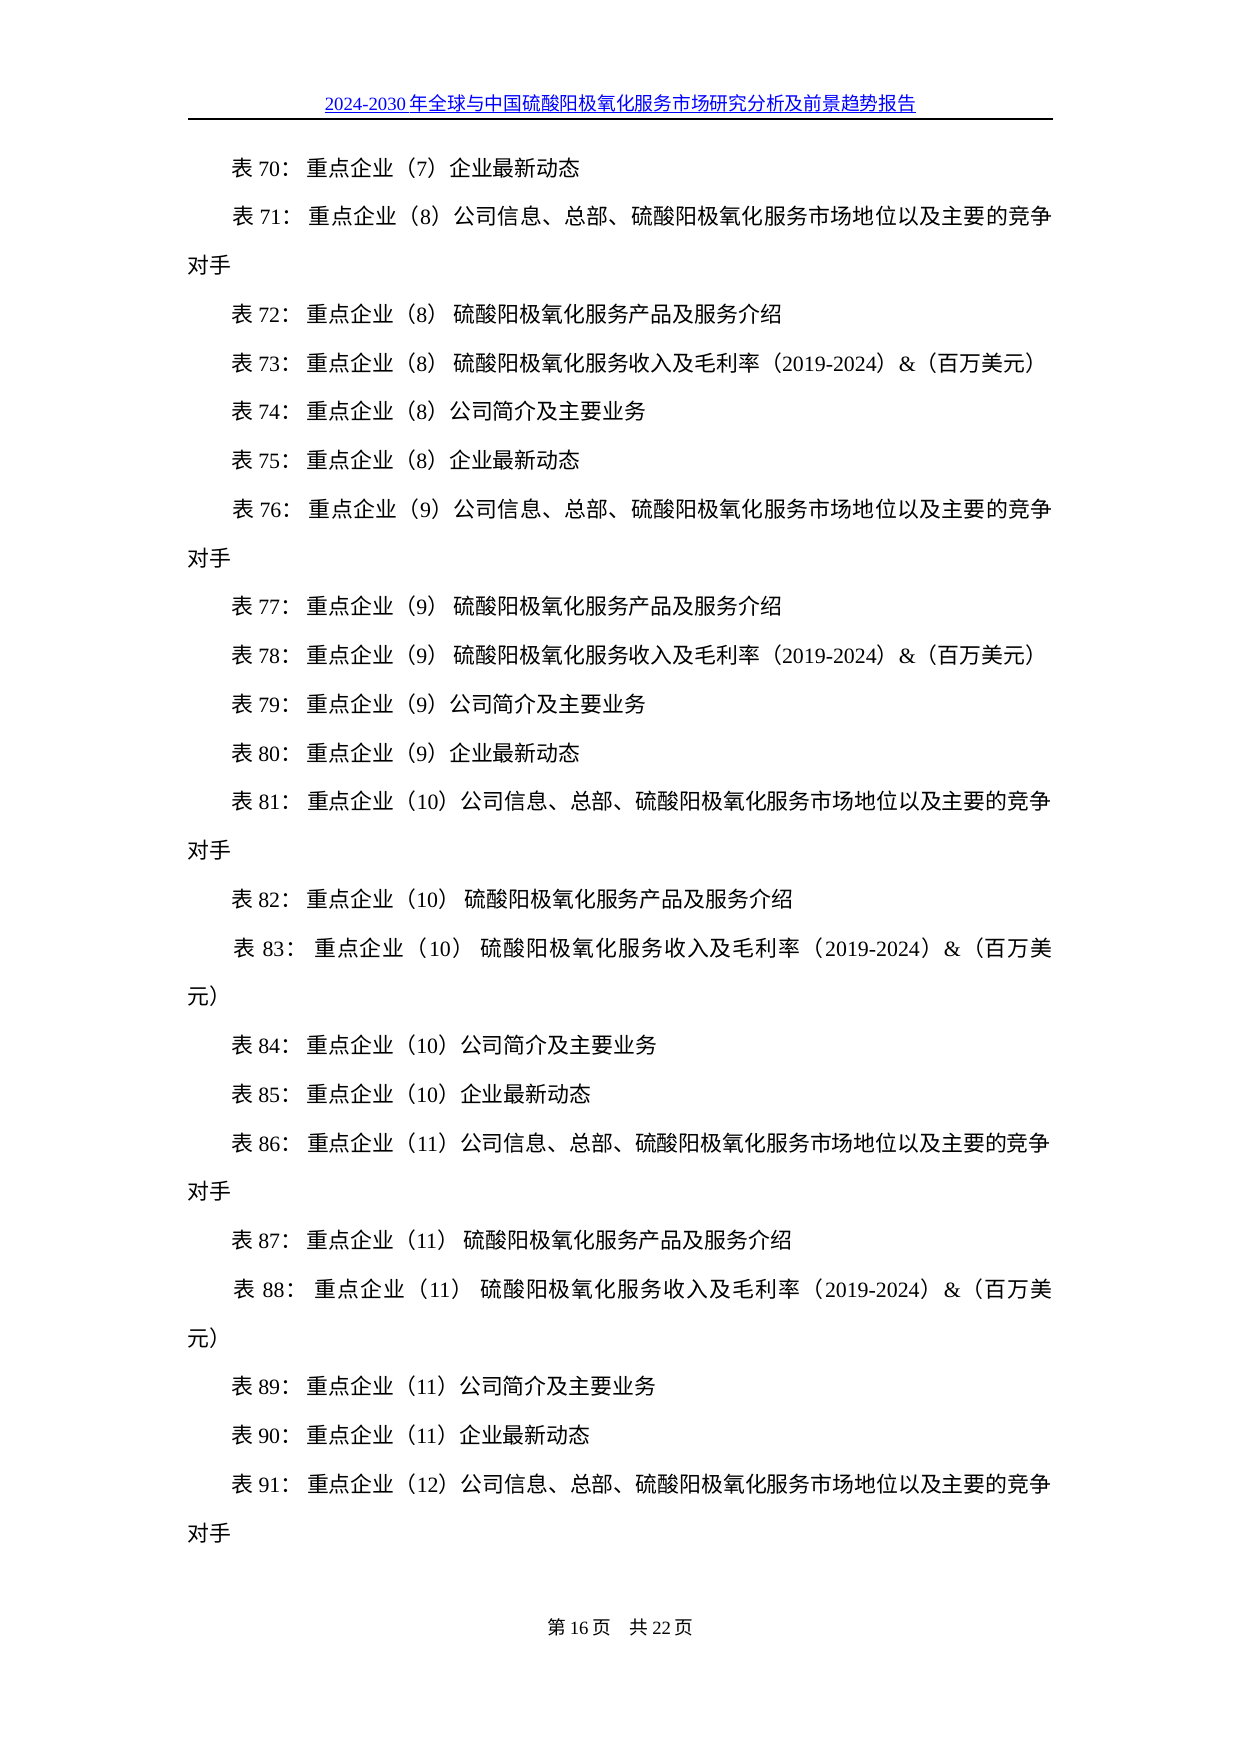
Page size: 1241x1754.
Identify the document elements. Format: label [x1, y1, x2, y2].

text [187, 150, 1053, 1548]
